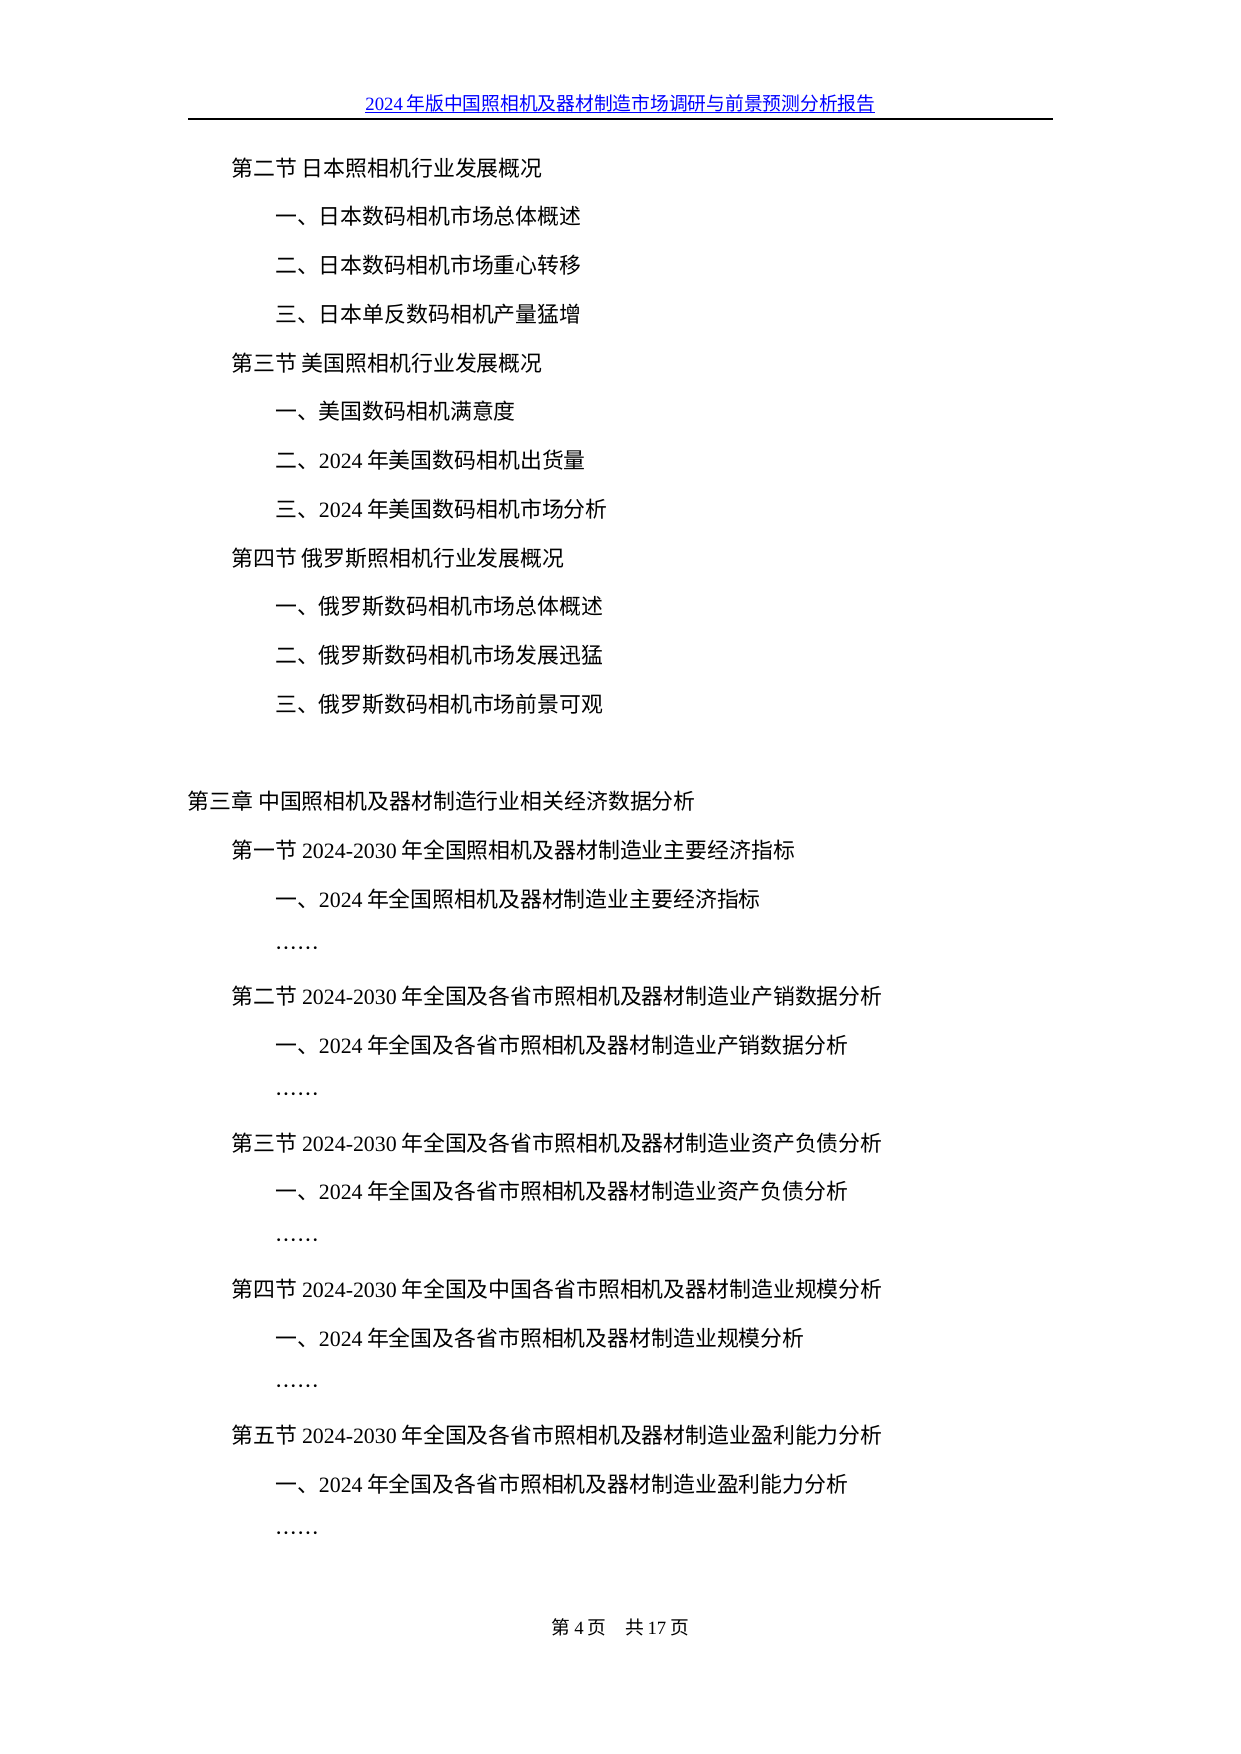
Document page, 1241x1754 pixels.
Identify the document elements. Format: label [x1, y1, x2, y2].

text [187, 150, 1053, 1548]
